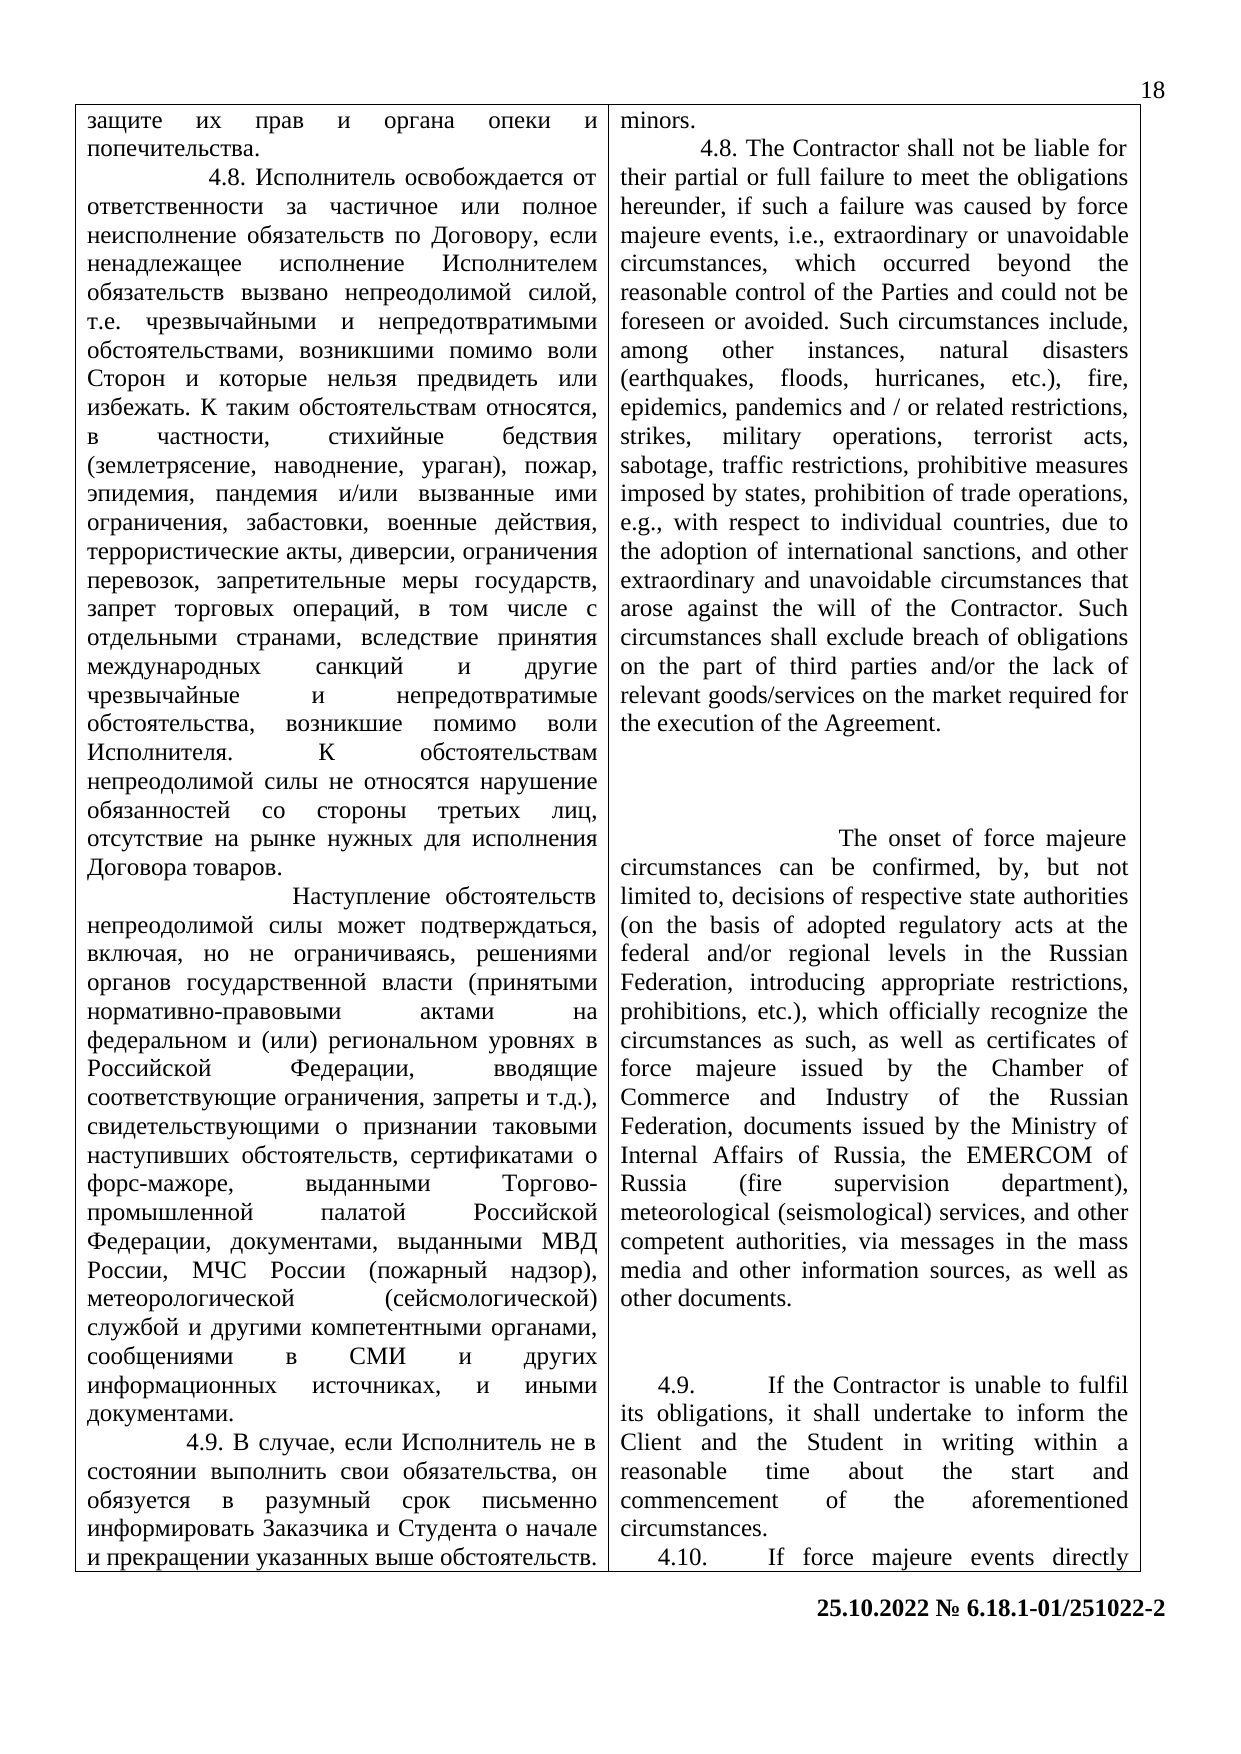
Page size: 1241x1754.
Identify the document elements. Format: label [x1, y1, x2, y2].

table_cell [609, 105, 1140, 1571]
table_cell [76, 105, 608, 1571]
